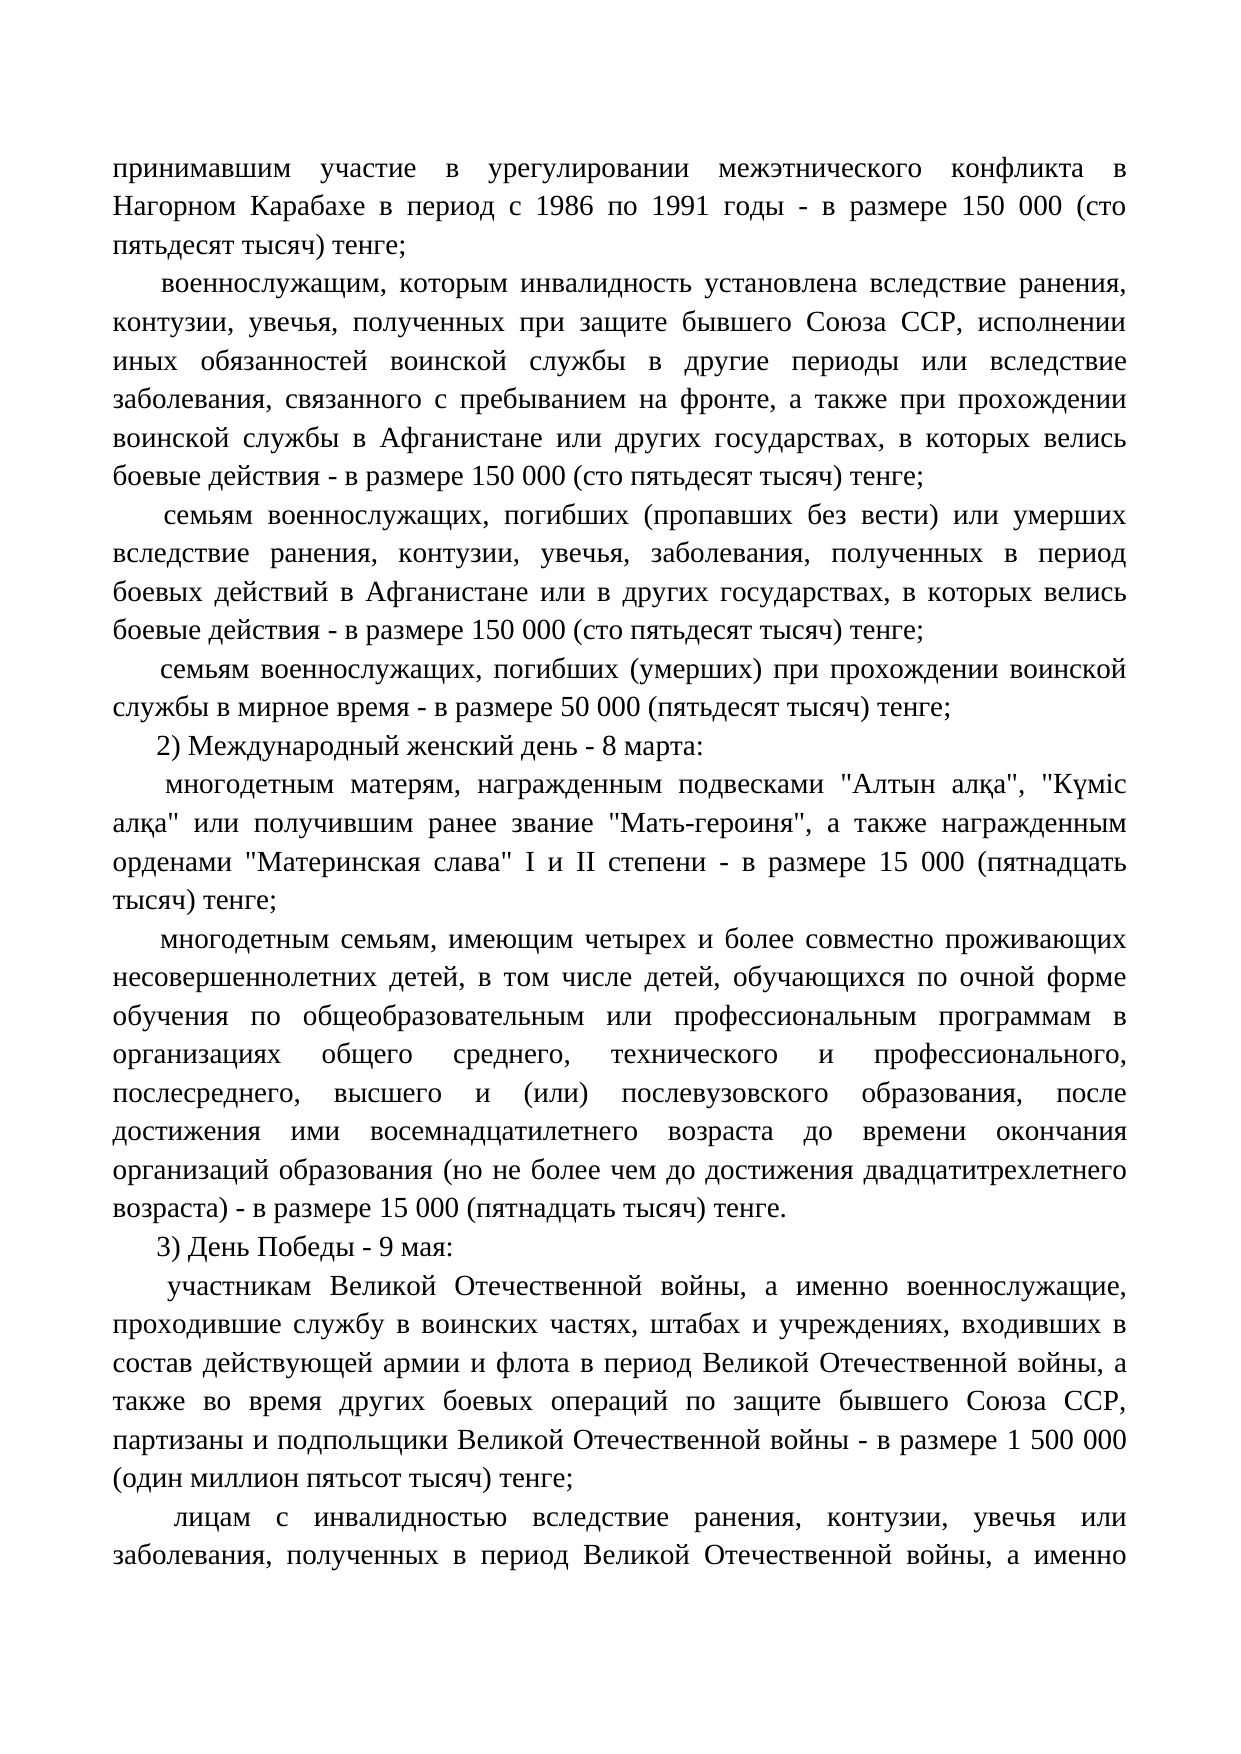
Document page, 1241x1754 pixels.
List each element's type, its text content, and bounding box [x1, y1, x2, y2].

text семьям военнослужащих, погибших (умерших) при прохождении воинской службы в мирное время - в размере 50 000 (пятьдесят тысяч) тенге; [112, 651, 1128, 723]
text многодетным матерям, награжденным подвесками "Алтын алқа", "Күміс алқа" или получившим ранее звание "Мать-героиня", а также награжденным орденами "Материнская слава" I и II степени - в размере 15 000 (пятнадцать тысяч) тенге; [112, 767, 1128, 916]
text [112, 1499, 1128, 1571]
text семьям военнослужащих, погибших (пропавших без вести) или умерших вследствие ранения, контузии, увечья, заболевания, полученных в период боевых действий в Афганистане или в других государствах, в которых велись боевые действия - в размере 150 000 (сто пятьдесят тысяч) тенге; [112, 497, 1128, 646]
text 2) Международный женский день - 8 марта: [112, 728, 1128, 762]
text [112, 150, 1128, 261]
text 3) День Победы - 9 мая: [112, 1229, 1128, 1263]
text многодетным семьям, имеющим четырех и более совместно проживающих несовершеннолетних детей, в том числе детей, обучающихся по очной форме обучения по общеобразовательным или профессиональным программам в организациях общего среднего, технического и профессионального, послесреднего, высшего и (или) послевузовского образования, после достижения ими восемнадцатилетнего возраста до времени окончания организаций образования (но не более чем до достижения двадцатитрехлетнего возраста) - в размере 15 000 (пятнадцать тысяч) тенге. [112, 921, 1128, 1224]
text участникам Великой Отечественной войны, а именно военнослужащие, проходившие службу в воинских частях, штабах и учреждениях, входивших в состав действующей армии и флота в период Великой Отечественной войны, а также во время других боевых операций по защите бывшего Союза ССР, партизаны и подпольщики Великой Отечественной войны - в размере 1 500 000 (один миллион пятьсот тысяч) тенге; [112, 1268, 1128, 1494]
text военнослужащим, которым инвалидность установлена вследствие ранения, контузии, увечья, полученных при защите бывшего Союза ССР, исполнении иных обязанностей воинской службы в другие периоды или вследствие заболевания, связанного с пребыванием на фронте, а также при прохождении воинской службы в Афганистане или других государствах, в которых велись боевые действия - в размере 150 000 (сто пятьдесят тысяч) тенге; [112, 266, 1128, 492]
